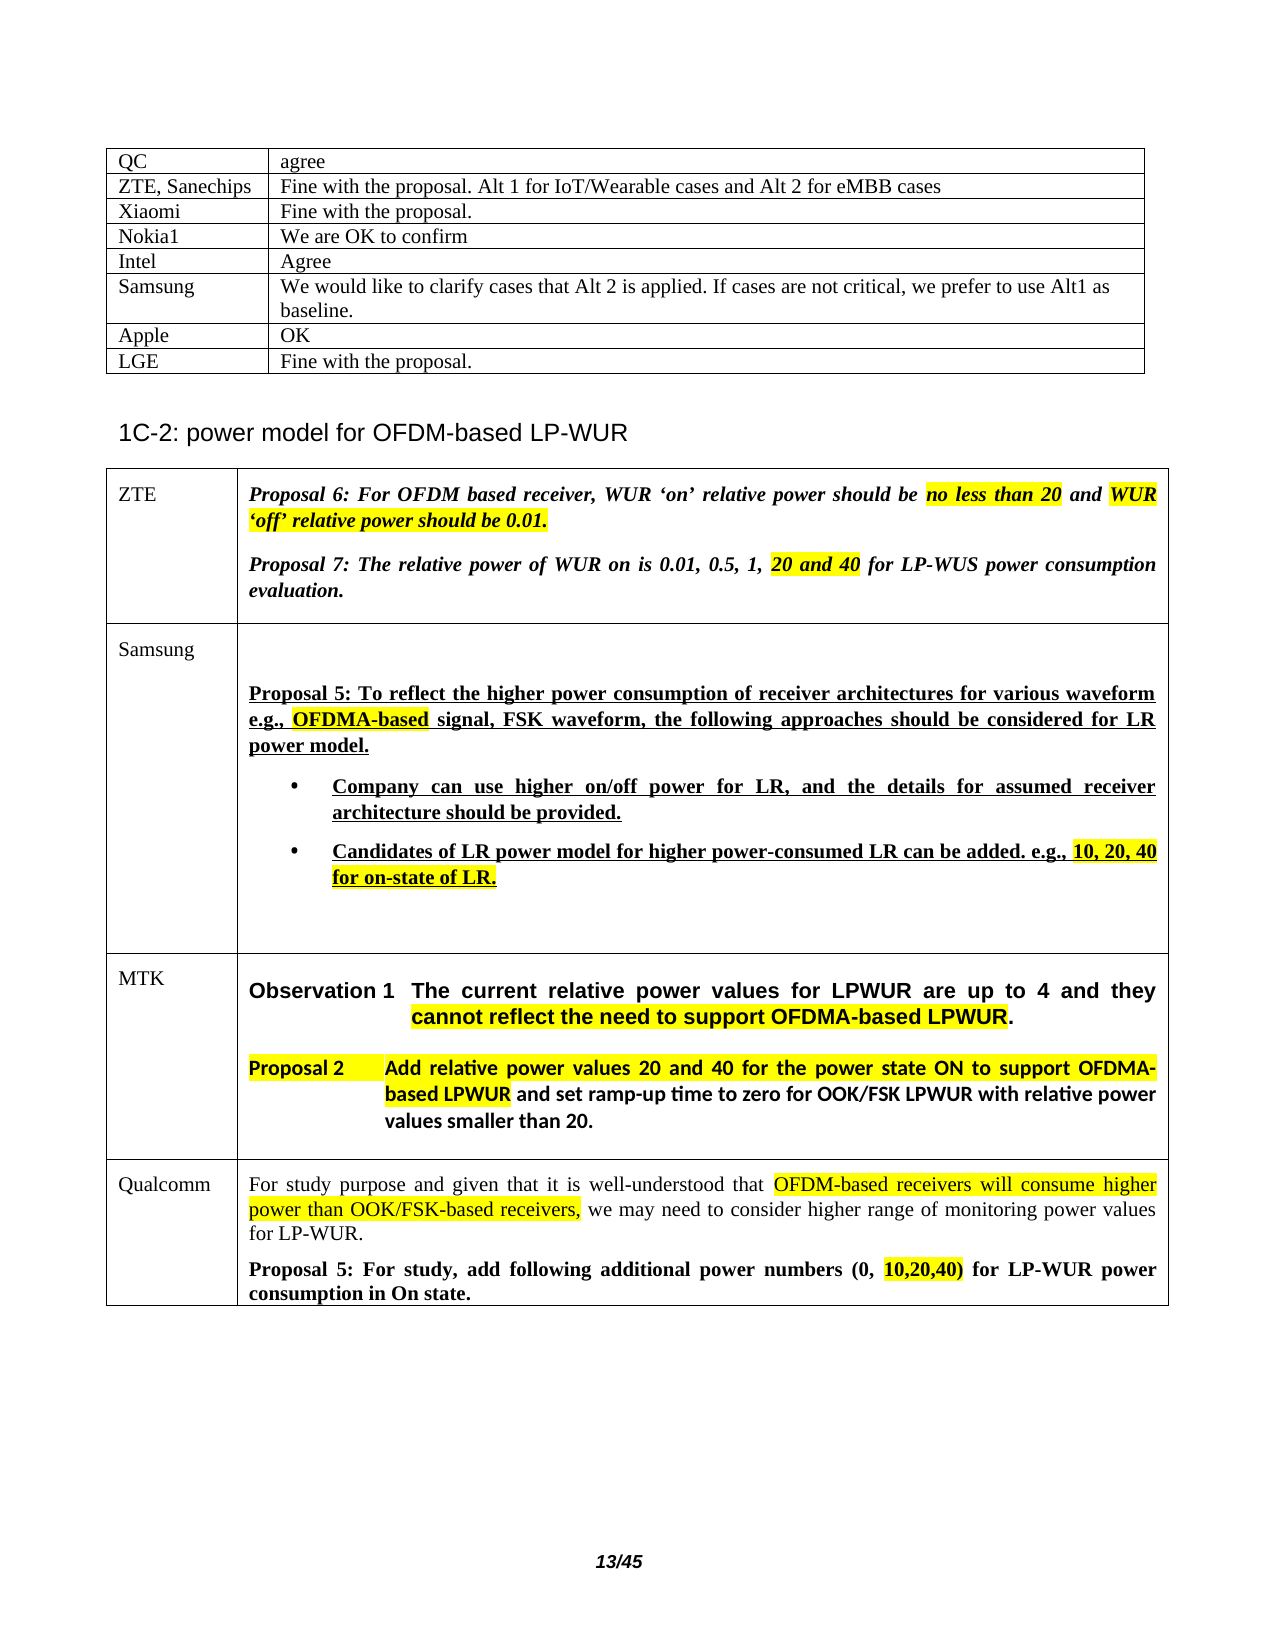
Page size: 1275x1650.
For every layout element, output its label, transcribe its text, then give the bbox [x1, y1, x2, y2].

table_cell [238, 1160, 1168, 1305]
table_cell Qualcomm [107, 1160, 237, 1305]
table_cell QC [107, 149, 268, 173]
table_cell Agree [269, 249, 1144, 273]
table_cell Fine with the proposal. Alt 1 for IoT/Wearable cases and Alt 2 for eMBB cases [269, 174, 1144, 198]
table_cell Xiaomi [107, 199, 268, 223]
table_cell Fine with the proposal. [269, 199, 1144, 223]
table_cell MTK [107, 954, 237, 1159]
table_header ZTE [107, 469, 237, 623]
table_cell Intel [107, 249, 268, 273]
table_cell agree [269, 149, 1144, 173]
subtitle 1C-2: power model for OFDM-based LP-WUR [118, 418, 1157, 447]
table_cell Nokia1 [107, 224, 268, 248]
table_cell Samsung [107, 274, 268, 322]
table_header Proposal 6: For OFDM based receiver, WUR ‘on’ relative power should be no less than 20 and WUR ‘off’ relative power should be 0.01. Proposal 7: The relative power of WUR on is 0.01, 0.5, 1, 20 and 40 for LP-WUS power consumption evaluation. [238, 469, 1168, 623]
table_cell Samsung [107, 624, 237, 952]
table_cell OK [269, 324, 1144, 347]
table_cell ZTE, Sanechips [107, 174, 268, 198]
table_cell We would like to clarify cases that Alt 2 is applied. If cases are not critical, we prefer to use Alt1 as baseline. [269, 274, 1144, 322]
table_cell LGE [107, 349, 268, 373]
table_cell Proposal 5: To reflect the higher power consumption of receiver architectures for various waveform e.g., OFDMA-based signal, FSK waveform, the following approaches should be considered for LR power model. Company can use higher on/off power for LR, and the details for assumed receiver architecture should be provided. Candidates of LR power model for higher power-consumed LR can be added. e.g., 10, 20, 40 for on-state of LR. [238, 624, 1168, 952]
table_cell Apple [107, 324, 268, 347]
table_cell The current relative power values for LPWUR are up to 4 and they cannot reflect the need to support OFDMA-based LPWUR. Add relative power values 20 and 40 for the power state ON to support OFDMA-based LPWUR and set ramp-up time to zero for OOK/FSK LPWUR with relative power values smaller than 20. [238, 954, 1168, 1159]
table_cell We are OK to confirm [269, 224, 1144, 248]
table_cell Fine with the proposal. [269, 349, 1144, 373]
